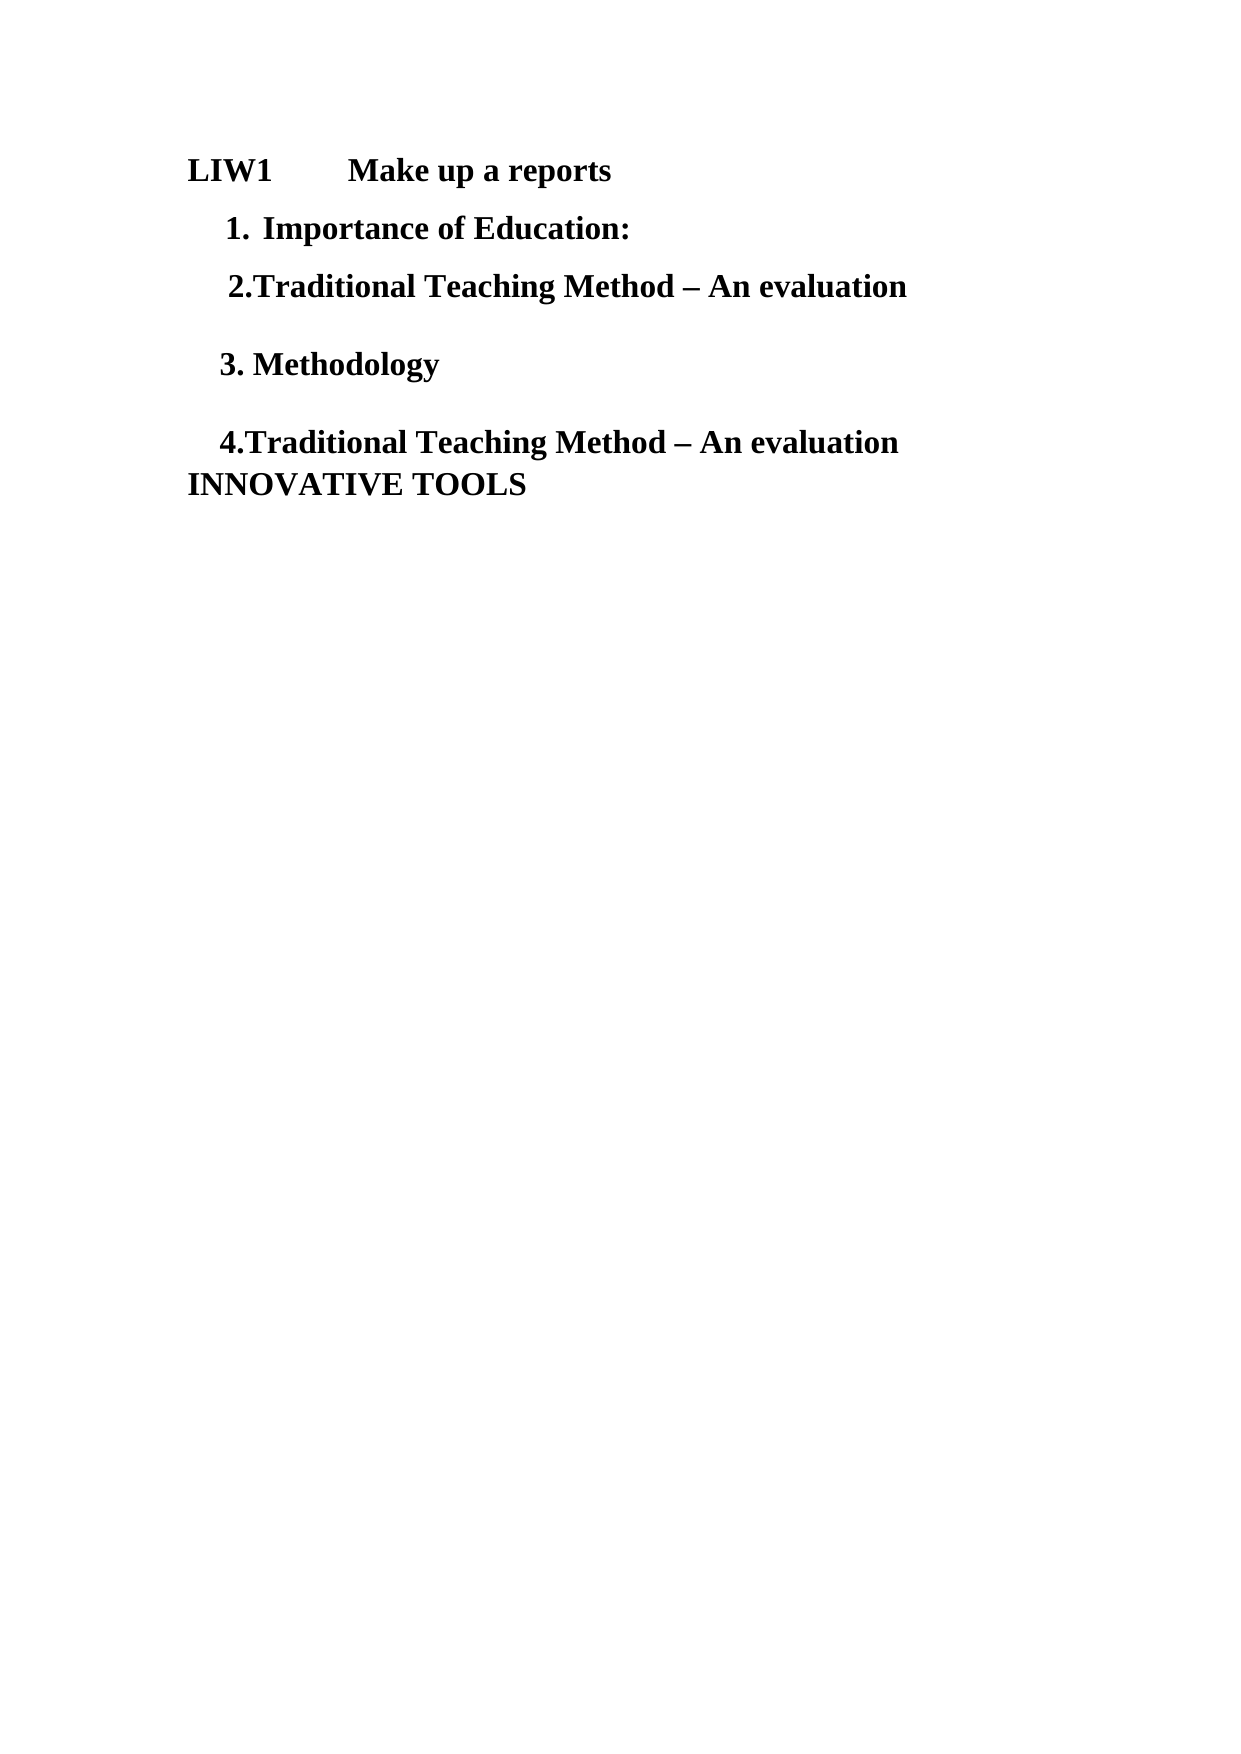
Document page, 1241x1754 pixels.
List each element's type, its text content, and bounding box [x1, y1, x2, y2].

text LIW1 Make up a reports [187, 150, 1053, 188]
text 3. Methodology [186, 344, 1053, 383]
text 2.Traditional Teaching Method – An evaluation [186, 266, 1053, 304]
text 4.Traditional Teaching Method – An evaluation INNOVATIVE TOOLS [186, 422, 1053, 502]
list Importance of Education: [225, 208, 1053, 246]
